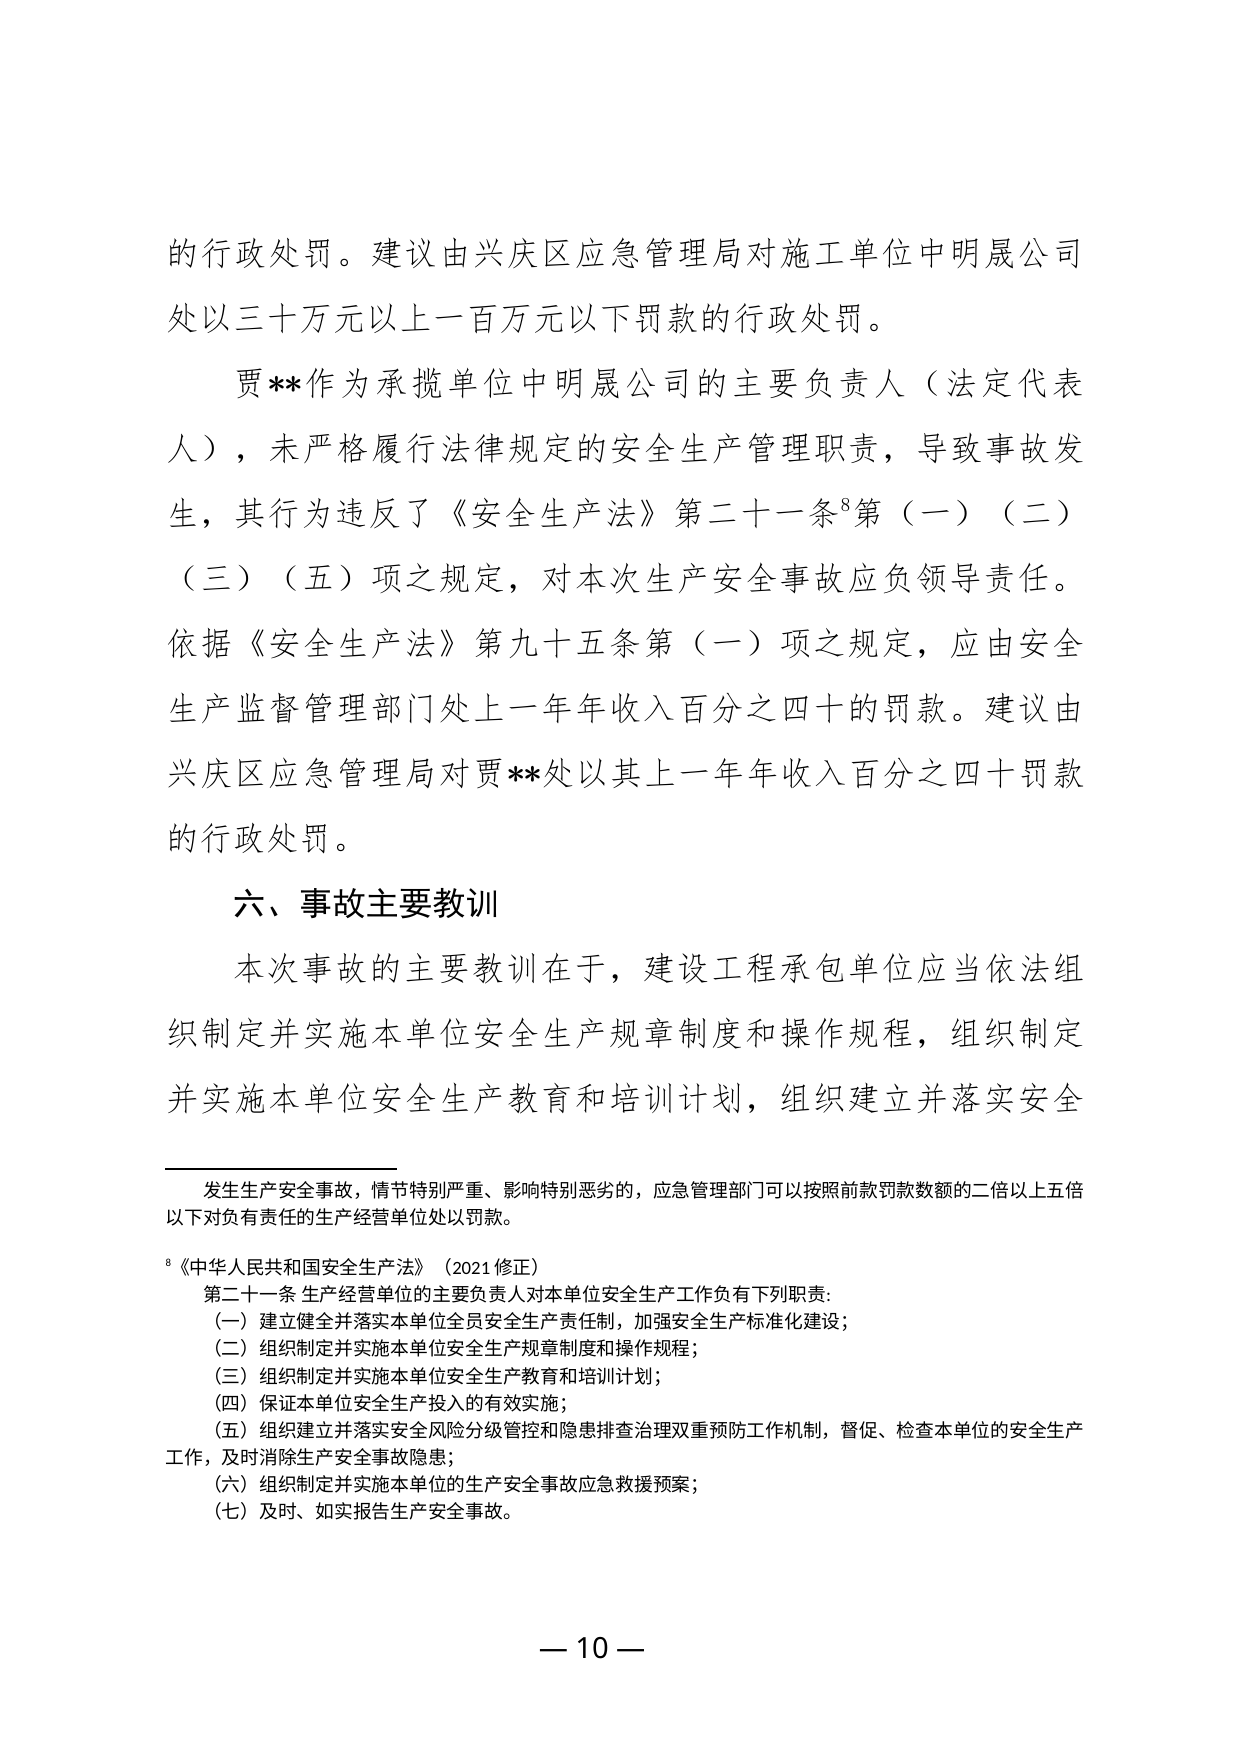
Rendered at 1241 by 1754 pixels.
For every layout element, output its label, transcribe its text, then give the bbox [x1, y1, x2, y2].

text 本次事故的主要教训在于，建设工程承包单位应当依法组织制定并实施本单位安全生产规章制度和操作规程，组织制定并实施本单位安全生产教育和培训计划，组织建立并落实安全风险分级管控和隐患排查治理双重预防工作机制，配备专职或者兼职的安全生产管理人员，建立健全并落实生产安全事故隐患排查治理制度，督促、检查本单位的安全生产工作并及时发现和消除事故隐患。 [165, 933, 1087, 1128]
text 承揽单位中明晟公司未建立健全并落实本单位安全生产责任制，未组织制定并实施本单位安全生产规章制度和操作规程，未组织制定并实施本单位安全生产教育和培训计划，未组织建立并落实安全风险分级管控和隐患排查治理双重预防工作机制，未配备专职或者兼职的安全生产管理人员，将承揽的防水维修指派给李**后，未督促、检查本单位的安全生产工作并及时发现和消除事故隐患，其行为违反了《中华人民共和国安全生产法》第二十四条、第二十八条第一款、第四十一条第一、二款、第四十三条之规定，对本起事故应承担责任。依据《安全生产法》第一百一十四条第一款第（一）项之规定，应由安全生产监督管理部门处以三十万元以上一百万元以下罚款的行政处罚。建议由兴庆区应急管理局对施工单位中明晟公司处以三十万元以上一百万元以下罚款的行政处罚。 [165, 218, 1087, 348]
text 贾**作为承揽单位中明晟公司的主要负责人（法定代表人），未严格履行法律规定的安全生产管理职责，导致事故发生，其行为违反了《安全生产法》第二十一条第（一）（二）（三）（五）项之规定，对本次生产安全事故应负领导责任。依据《安全生产法》第九十五条第（一）项之规定，应由安全生产监督管理部门处上一年年收入百分之四十的罚款。建议由兴庆区应急管理局对贾**处以其上一年年收入百分之四十罚款的行政处罚。 [165, 348, 1087, 868]
text 六、事故主要教训 [165, 868, 1087, 933]
